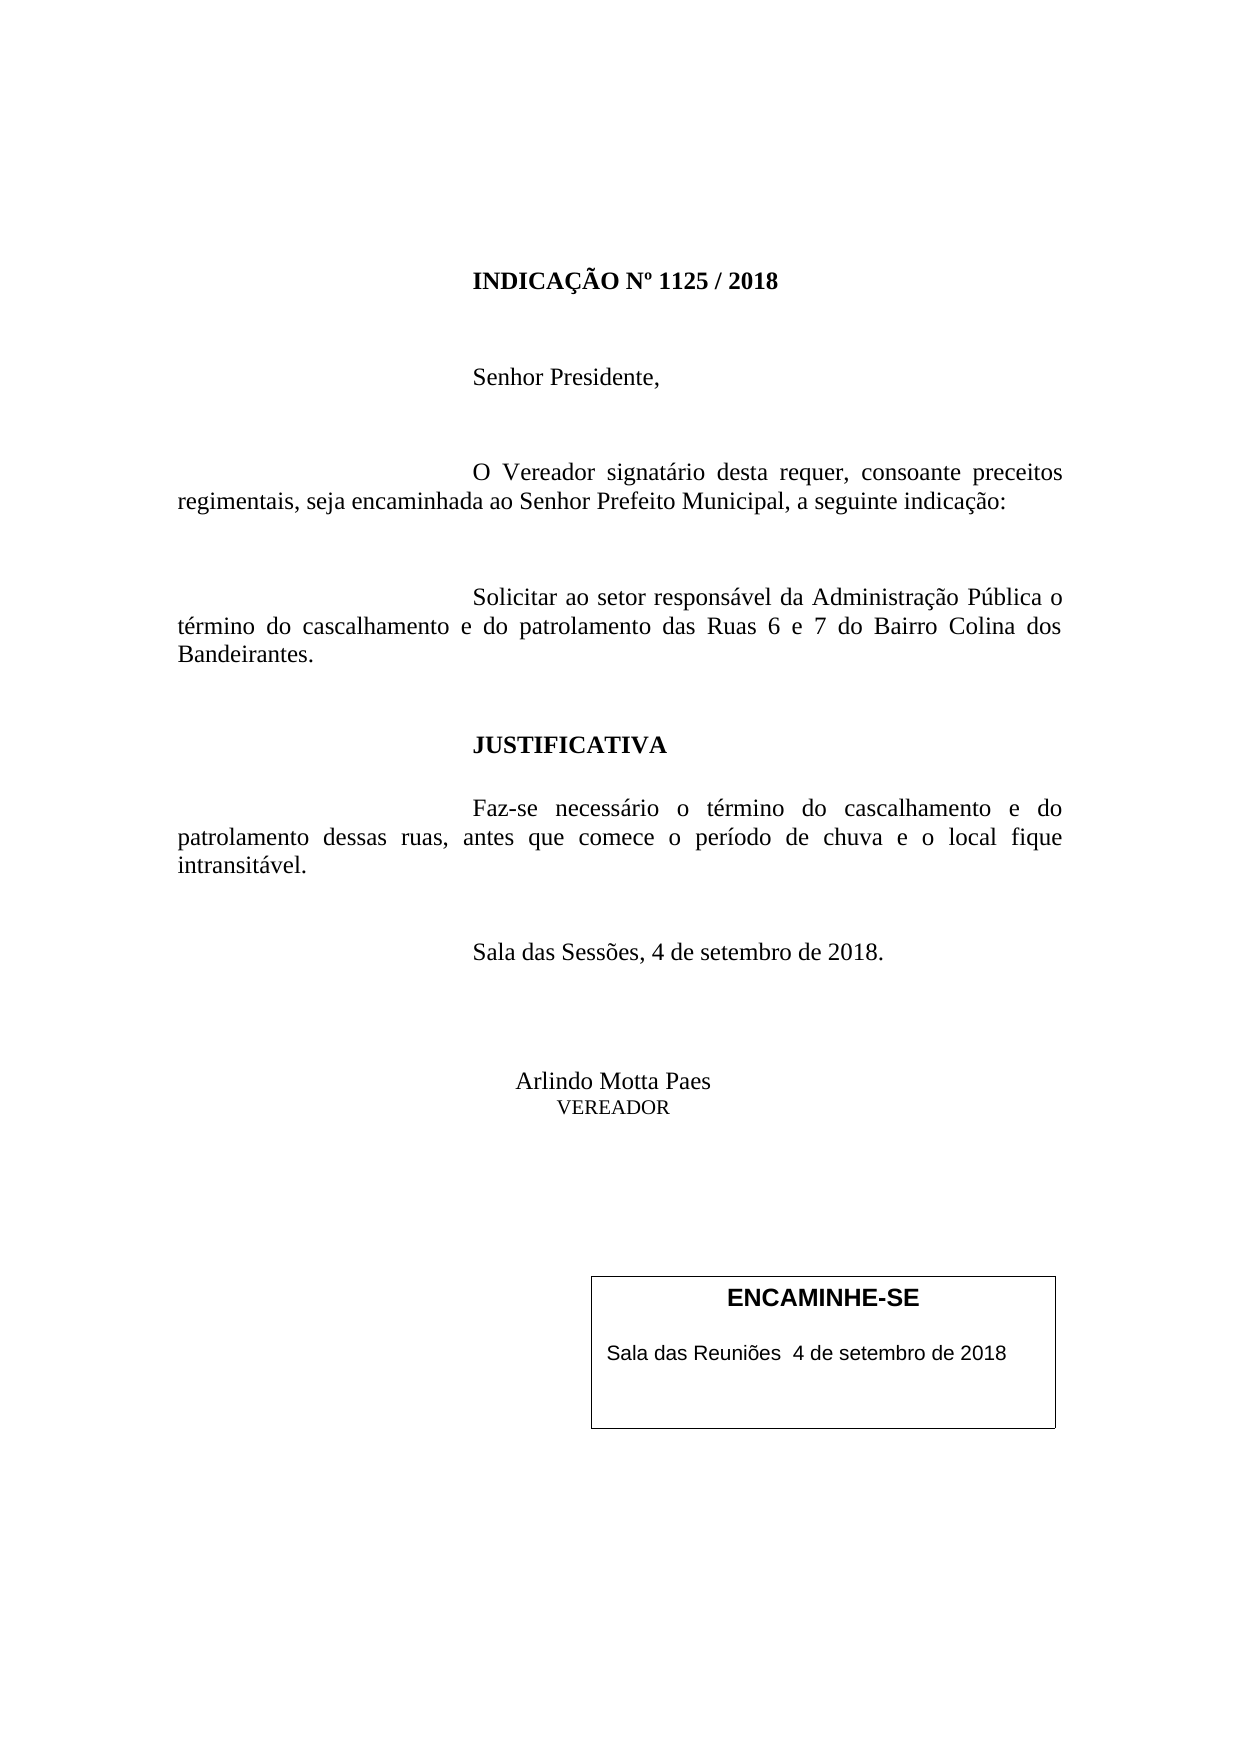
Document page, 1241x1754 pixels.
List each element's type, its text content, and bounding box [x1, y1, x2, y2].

table_cell VEREADOR [170, 1095, 1056, 1124]
table_header Arlindo Motta Paes [170, 1066, 1056, 1095]
text Sala das Sessões, 4 de setembro de 2018. [472, 937, 1063, 965]
text INDICAÇÃO Nº 1125 / 2018 [472, 266, 1063, 294]
text O Vereador signatário desta requer, consoante preceitos regimentais, seja encaminhada ao Senhor Prefeito Municipal, a seguinte indicação: [177, 457, 1063, 515]
text Faz-se necessário o término do cascalhamento e do patrolamento dessas ruas, antes que comece o período de chuva e o local fique intransitável. [177, 793, 1063, 879]
text Senhor Presidente, [472, 362, 1063, 390]
text JUSTIFICATIVA [177, 731, 1004, 759]
text Solicitar ao setor responsável da Administração Pública o término do cascalhamento e do patrolamento das Ruas 6 e 7 do Bairro Colina dos Bandeirantes. [177, 582, 1063, 668]
